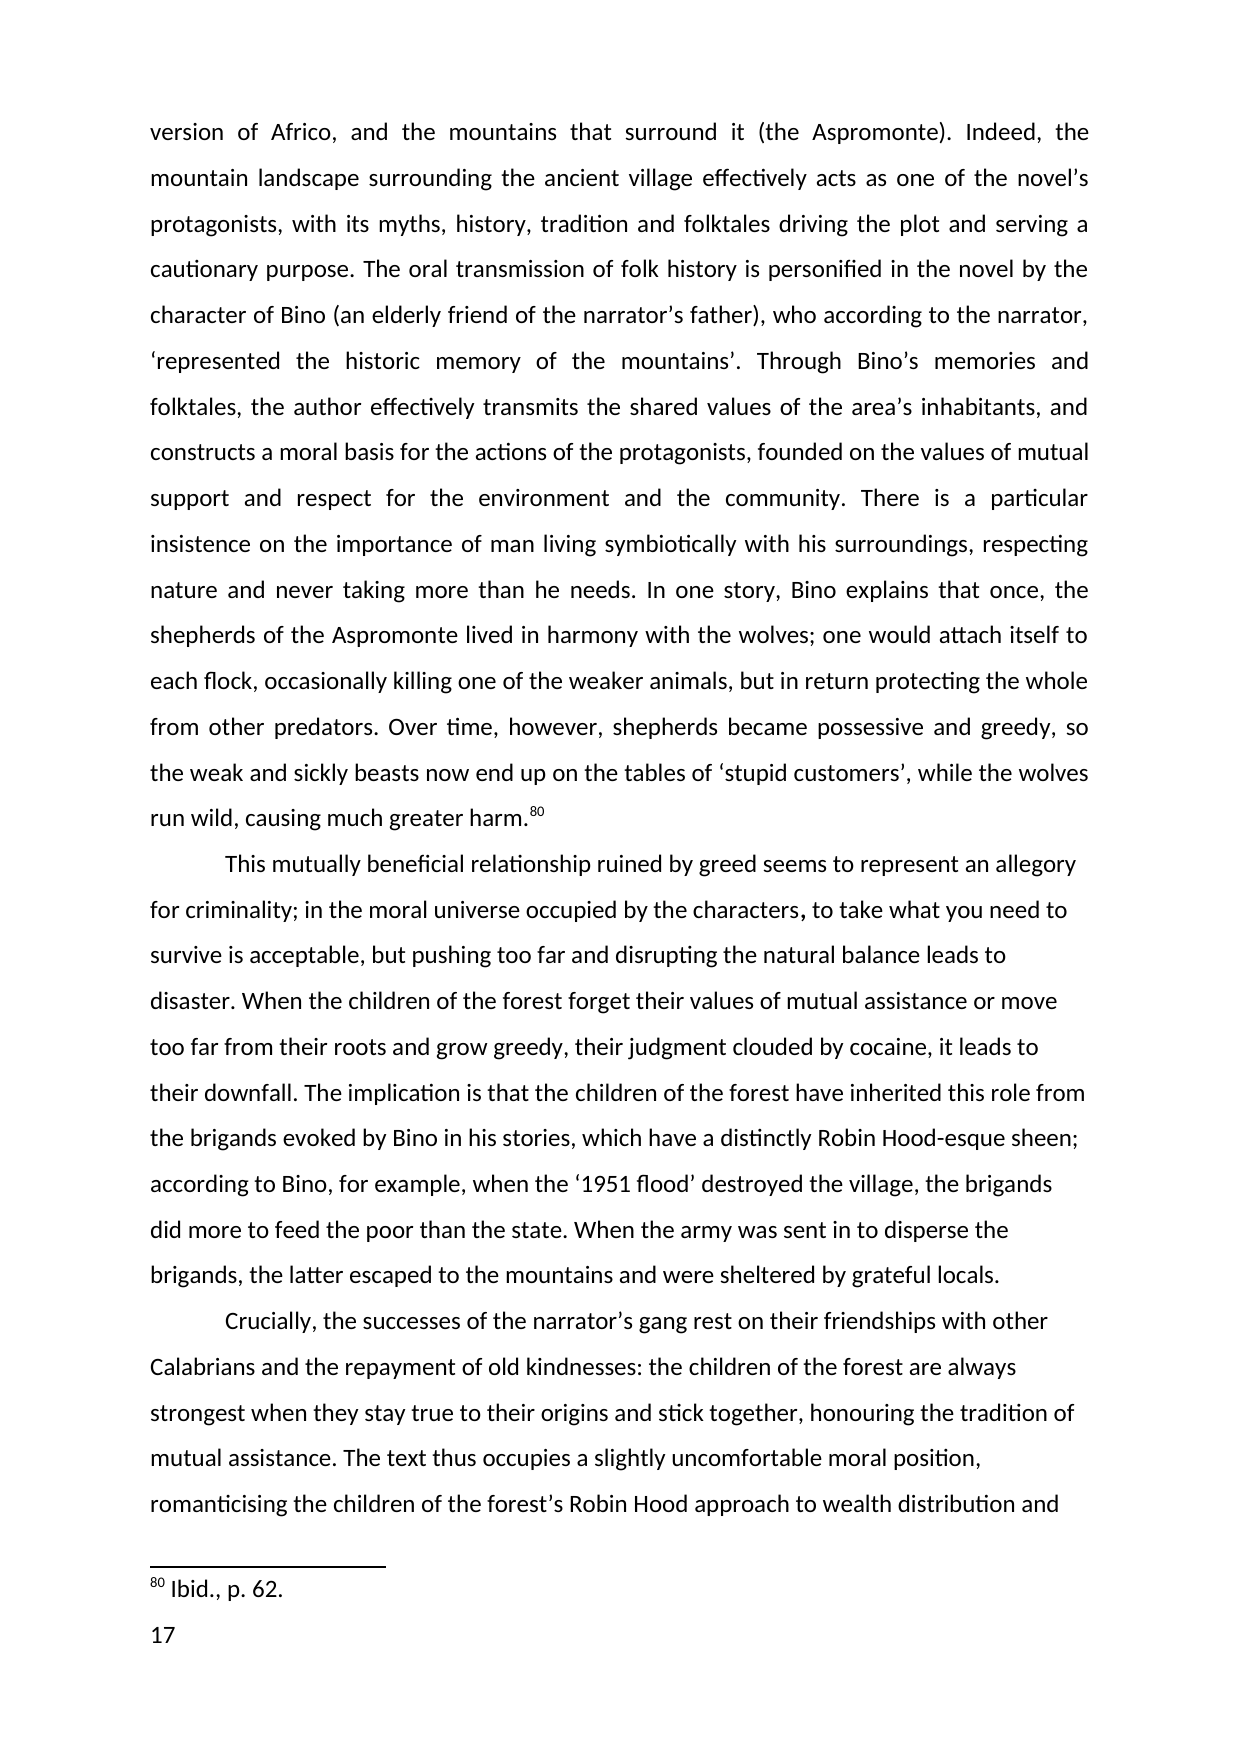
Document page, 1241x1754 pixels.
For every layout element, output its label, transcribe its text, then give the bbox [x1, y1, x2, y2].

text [150, 116, 1090, 833]
text This mutually beneficial relationship ruined by greed seems to represent an allegory for criminality; in the moral universe occupied by the characters, to take what you need to survive is acceptable, but pushing too far and disrupting the natural balance leads to disaster. When the children of the forest forget their values of mutual assistance or move too far from their roots and grow greedy, their judgment clouded by cocaine, it leads to their downfall. The implication is that the children of the forest have inherited this role from the brigands evoked by Bino in his stories, which have a distinctly Robin Hood-esque sheen; according to Bino, for example, when the ‘1951 flood’ destroyed the village, the brigands did more to feed the poor than the state. When the army was sent in to disperse the brigands, the latter escaped to the mountains and were sheltered by grateful locals. [150, 848, 1090, 1290]
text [150, 1305, 1090, 1519]
